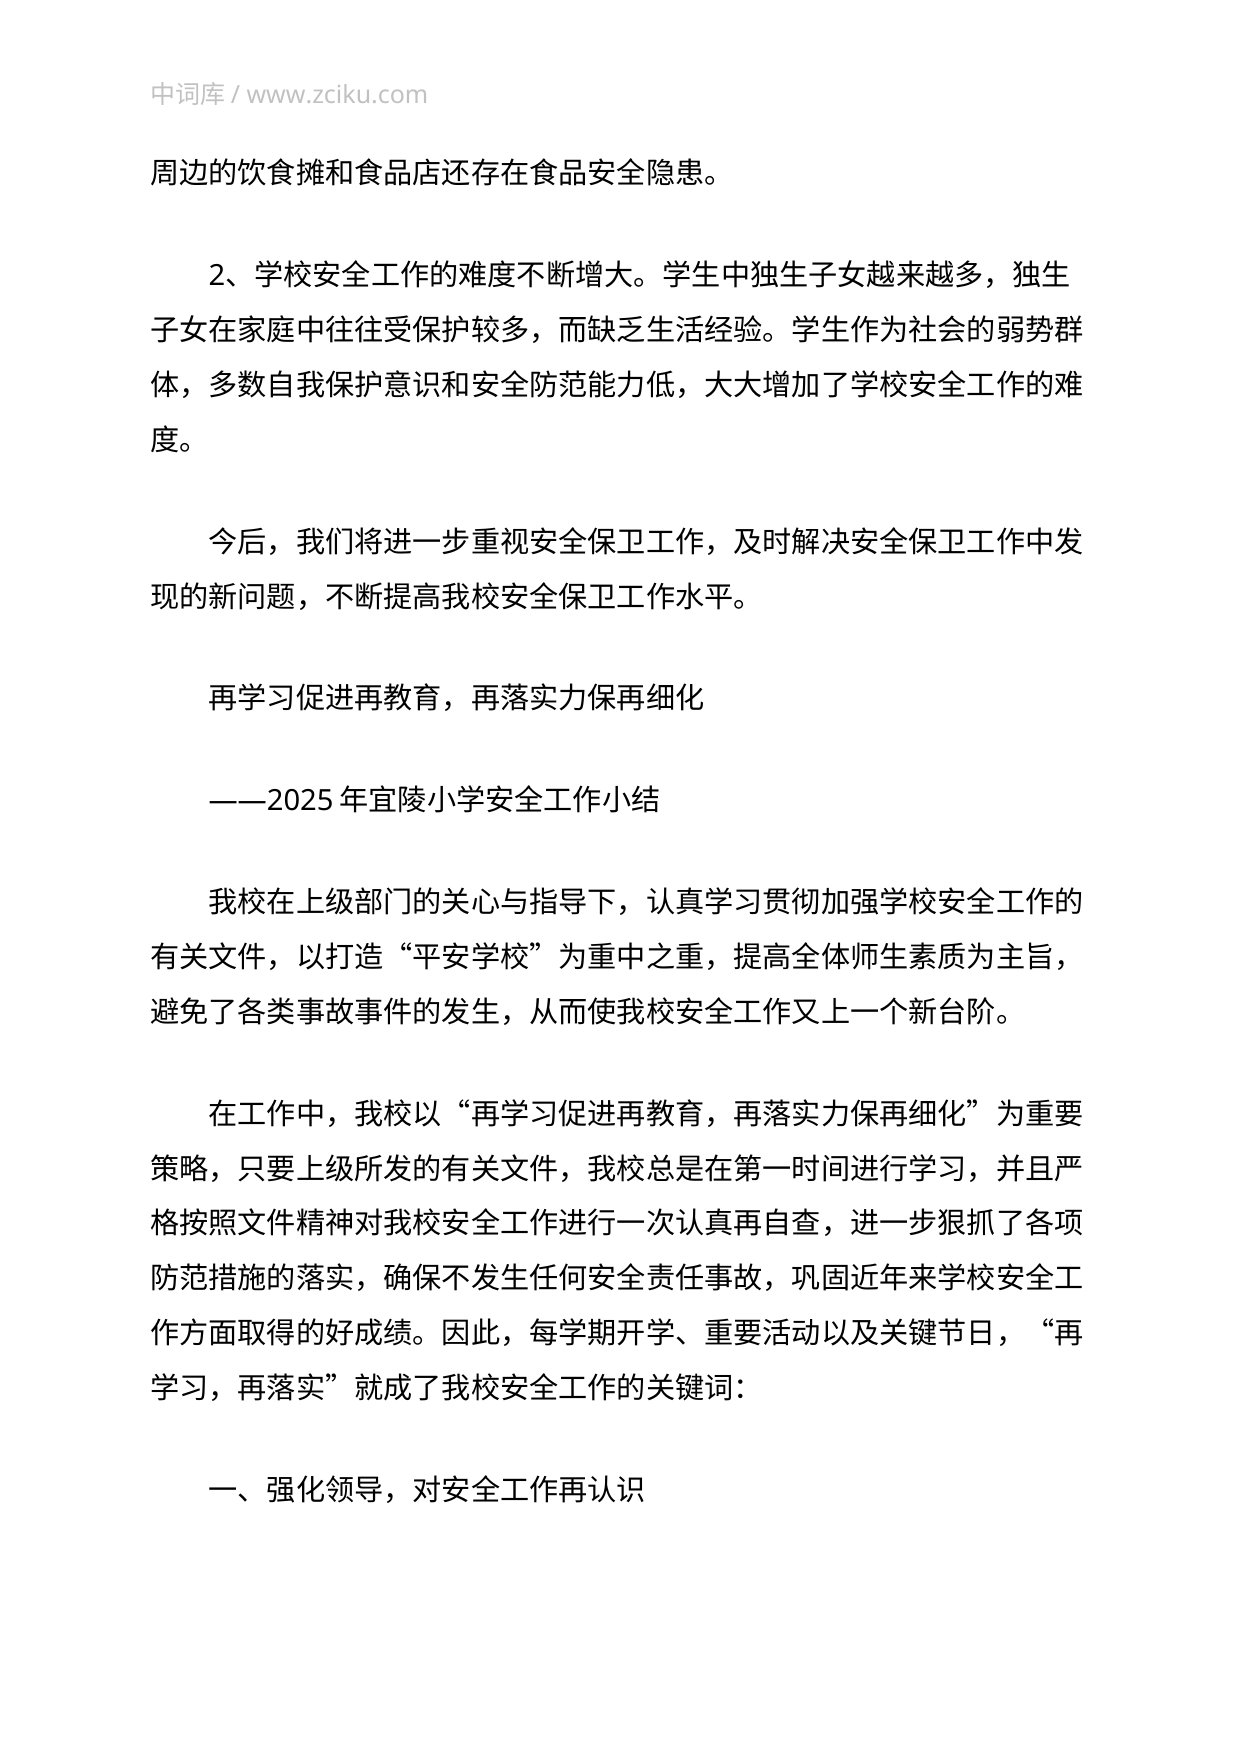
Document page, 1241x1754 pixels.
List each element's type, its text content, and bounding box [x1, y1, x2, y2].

text 在工作中，我校以“再学习促进再教育，再落实力保再细化”为重要策略，只要上级所发的有关文件，我校总是在第一时间进行学习，并且严格按照文件精神对我校安全工作进行一次认真再自查，进一步狠抓了各项防范措施的落实，确保不发生任何安全责任事故，巩固近年来学校安全工作方面取得的好成绩。因此，每学期开学、重要活动以及关键节日，“再学习，再落实”就成了我校安全工作的关键词： [150, 1090, 1090, 1407]
text 2、学校安全工作的难度不断增大。学生中独生子女越来越多，独生子女在家庭中往往受保护较多，而缺乏生活经验。学生作为社会的弱势群体，多数自我保护意识和安全防范能力低，大大增加了学校安全工作的难度。 [150, 252, 1090, 459]
text 再学习促进再教育，再落实力保再细化 [150, 675, 1090, 717]
text 一、强化领导，对安全工作再认识 [150, 1467, 1090, 1509]
text 今后，我们将进一步重视安全保卫工作，及时解决安全保卫工作中发现的新问题，不断提高我校安全保卫工作水平。 [150, 518, 1090, 616]
text 我校在上级部门的关心与指导下，认真学习贯彻加强学校安全工作的有关文件，以打造“平安学校”为重中之重，提高全体师生素质为主旨，避免了各类事故事件的发生，从而使我校安全工作又上一个新台阶。 [150, 879, 1090, 1031]
text ——2025年宜陵小学安全工作小结 [150, 777, 1090, 819]
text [150, 150, 1090, 192]
